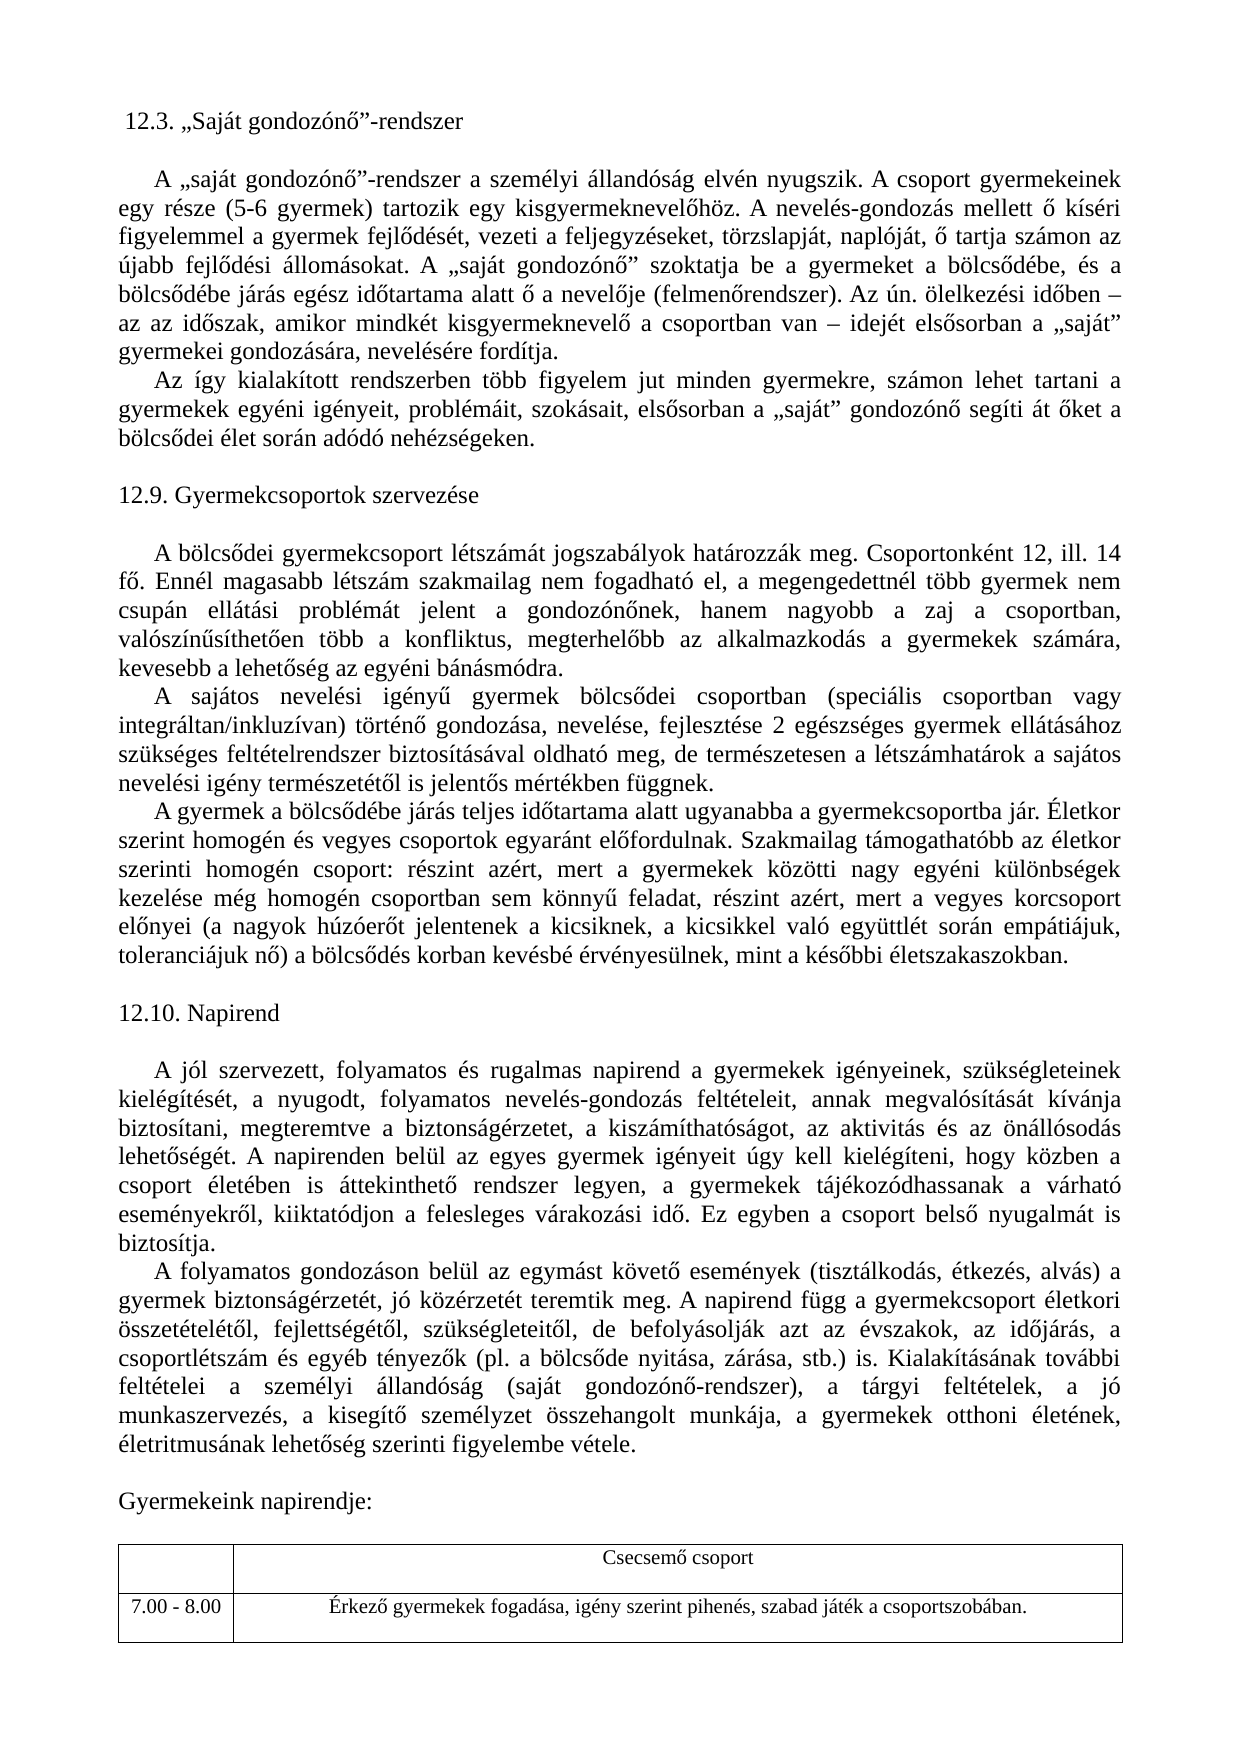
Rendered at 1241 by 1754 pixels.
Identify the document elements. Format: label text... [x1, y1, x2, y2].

table_header [119, 1545, 233, 1593]
table_cell Érkező gyermekek fogadása, igény szerint pihenés, szabad játék a csoportszobában. [234, 1594, 1122, 1642]
text A gyermek a bölcsődébe járás teljes időtartama alatt ugyanabba a gyermekcsoportba jár. Életkor szerint homogén és vegyes csoportok egyaránt előfordulnak. Szakmailag támogathatóbb az életkor szerinti homogén csoport: részint azért, mert a gyermekek közötti nagy egyéni különbségek kezelése még homogén csoportban sem könnyű feladat, részint azért, mert a vegyes korcsoport előnyei (a nagyok húzóerőt jelentenek a kicsiknek, a kicsikkel való együttlét során empátiájuk, toleranciájuk nő) a bölcsődés korban kevésbé érvényesülnek, mint a későbbi életszakaszokban. [118, 796, 1122, 969]
text A sajátos nevelési igényű gyermek bölcsődei csoportban (speciális csoportban vagy integráltan/inkluzívan) történő gondozása, nevelése, fejlesztése 2 egészséges gyermek ellátásához szükséges feltételrendszer biztosításával oldható meg, de természetesen a létszámhatárok a sajátos nevelési igény természetétől is jelentős mértékben függnek. [118, 681, 1122, 796]
subtitle 12.10. Napirend [118, 998, 1122, 1026]
text A jól szervezett, folyamatos és rugalmas napirend a gyermekek igényeinek, szükségleteinek kielégítését, a nyugodt, folyamatos nevelés-gondozás feltételeit, annak megvalósítását kívánja biztosítani, megteremtve a biztonságérzetet, a kiszámíthatóságot, az aktivitás és az önállósodás lehetőségét. A napirenden belül az egyes gyermek igényeit úgy kell kielégíteni, hogy közben a csoport életében is áttekinthető rendszer legyen, a gyermekek tájékozódhassanak a várható eseményekről, kiiktatódjon a felesleges várakozási idő. Ez egyben a csoport belső nyugalmát is biztosítja. [118, 1055, 1122, 1256]
text A „saját gondozónő”-rendszer a személyi állandóság elvén nyugszik. A csoport gyermekeinek egy része (5-6 gyermek) tartozik egy kisgyermeknevelőhöz. A nevelés-gondozás mellett ő kíséri figyelemmel a gyermek fejlődését, vezeti a feljegyzéseket, törzslapját, naplóját, ő tartja számon az újabb fejlődési állomásokat. A „saját gondozónő” szoktatja be a gyermeket a bölcsődébe, és a bölcsődébe járás egész időtartama alatt ő a nevelője (felmenőrendszer). Az ún. ölelkezési időben – az az időszak, amikor mindkét kisgyermeknevelő a csoportban van – idejét elsősorban a „saját” gyermekei gondozására, nevelésére fordítja. [118, 164, 1122, 365]
text Az így kialakított rendszerben több figyelem jut minden gyermekre, számon lehet tartani a gyermekek egyéni igényeit, problémáit, szokásait, elsősorban a „saját” gondozónő segíti át őket a bölcsődei élet során adódó nehézségeken. [118, 365, 1122, 451]
table_cell 7.00 - 8.00 [119, 1594, 233, 1642]
table_header Csecsemő csoport [234, 1545, 1122, 1593]
subtitle 12.9. Gyermekcsoportok szervezése [118, 480, 1122, 509]
text A bölcsődei gyermekcsoport létszámát jogszabályok határozzák meg. Csoportonként 12, ill. 14 fő. Ennél magasabb létszám szakmailag nem fogadható el, a megengedettnél több gyermek nem csupán ellátási problémát jelent a gondozónőnek, hanem nagyobb a zaj a csoportban, valószínűsíthetően több a konfliktus, megterhelőbb az alkalmazkodás a gyermekek számára, kevesebb a lehetőség az egyéni bánásmódra. [118, 538, 1122, 681]
text Gyermekeink napirendje: [118, 1486, 1122, 1515]
subtitle 12.3. „Saját gondozónő”-rendszer [118, 106, 1122, 135]
text A folyamatos gondozáson belül az egymást követő események (tisztálkodás, étkezés, alvás) a gyermek biztonságérzetét, jó közérzetét teremtik meg. A napirend függ a gyermekcsoport életkori összetételétől, fejlettségétől, szükségleteitől, de befolyásolják azt az évszakok, az időjárás, a csoportlétszám és egyéb tényezők (pl. a bölcsőde nyitása, zárása, stb.) is. Kialakításának további feltételei a személyi állandóság (saját gondozónő-rendszer), a tárgyi feltételek, a jó munkaszervezés, a kisegítő személyzet összehangolt munkája, a gyermekek otthoni életének, életritmusának lehetőség szerinti figyelembe vétele. [118, 1256, 1122, 1458]
